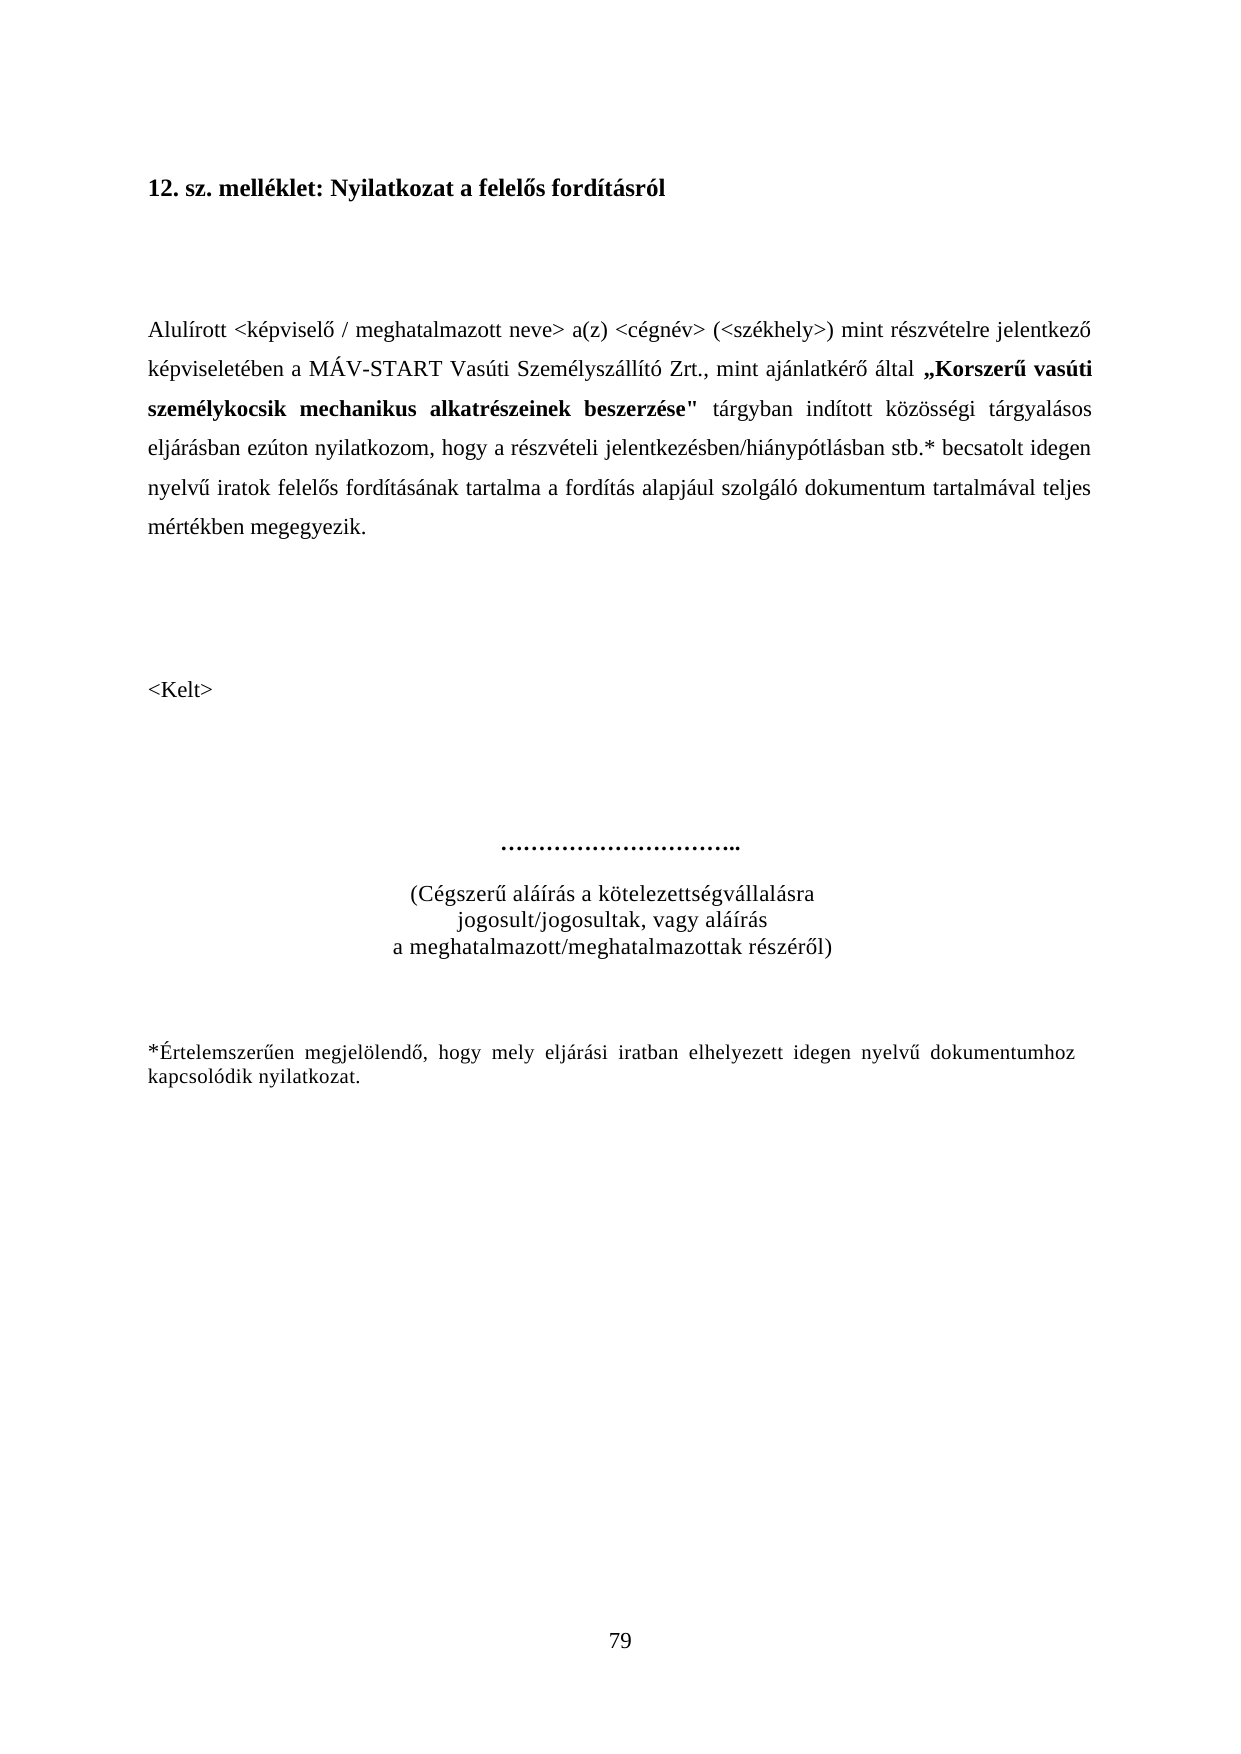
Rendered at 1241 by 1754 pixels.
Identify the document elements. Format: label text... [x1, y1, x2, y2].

text jogosult/jogosultak, vagy aláírás [148, 906, 1078, 933]
text (Cégszerű aláírás a kötelezettségvállalásra [148, 880, 1078, 906]
text <Kelt> [148, 676, 1092, 702]
subtitle 12. sz. melléklet: Nyilatkozat a felelős fordításról [148, 173, 1092, 201]
text a meghatalmazott/meghatalmazottak részéről) [148, 933, 1078, 959]
text Alulírott <képviselő / meghatalmazott neve> a(z) <cégnév> (<székhely>) mint részvételre jelentkező képviseletében a MÁV-START Vasúti Személyszállító Zrt., mint ajánlatkérő által „Korszerű vasúti személykocsik mechanikus alkatrészeinek beszerzése" tárgyban indított közösségi tárgyalásos eljárásban ezúton nyilatkozom, hogy a részvételi jelentkezésben/hiánypótlásban stb.* becsatolt idegen nyelvű iratok felelős fordításának tartalma a fordítás alapjául szolgáló dokumentum tartalmával teljes mértékben megegyezik. [148, 316, 1092, 540]
text *Értelemszerűen megjelölendő, hogy mely eljárási iratban elhelyezett idegen nyelvű dokumentumhoz kapcsolódik nyilatkozat. [148, 1038, 1078, 1088]
text ………………………….. [148, 829, 1092, 855]
